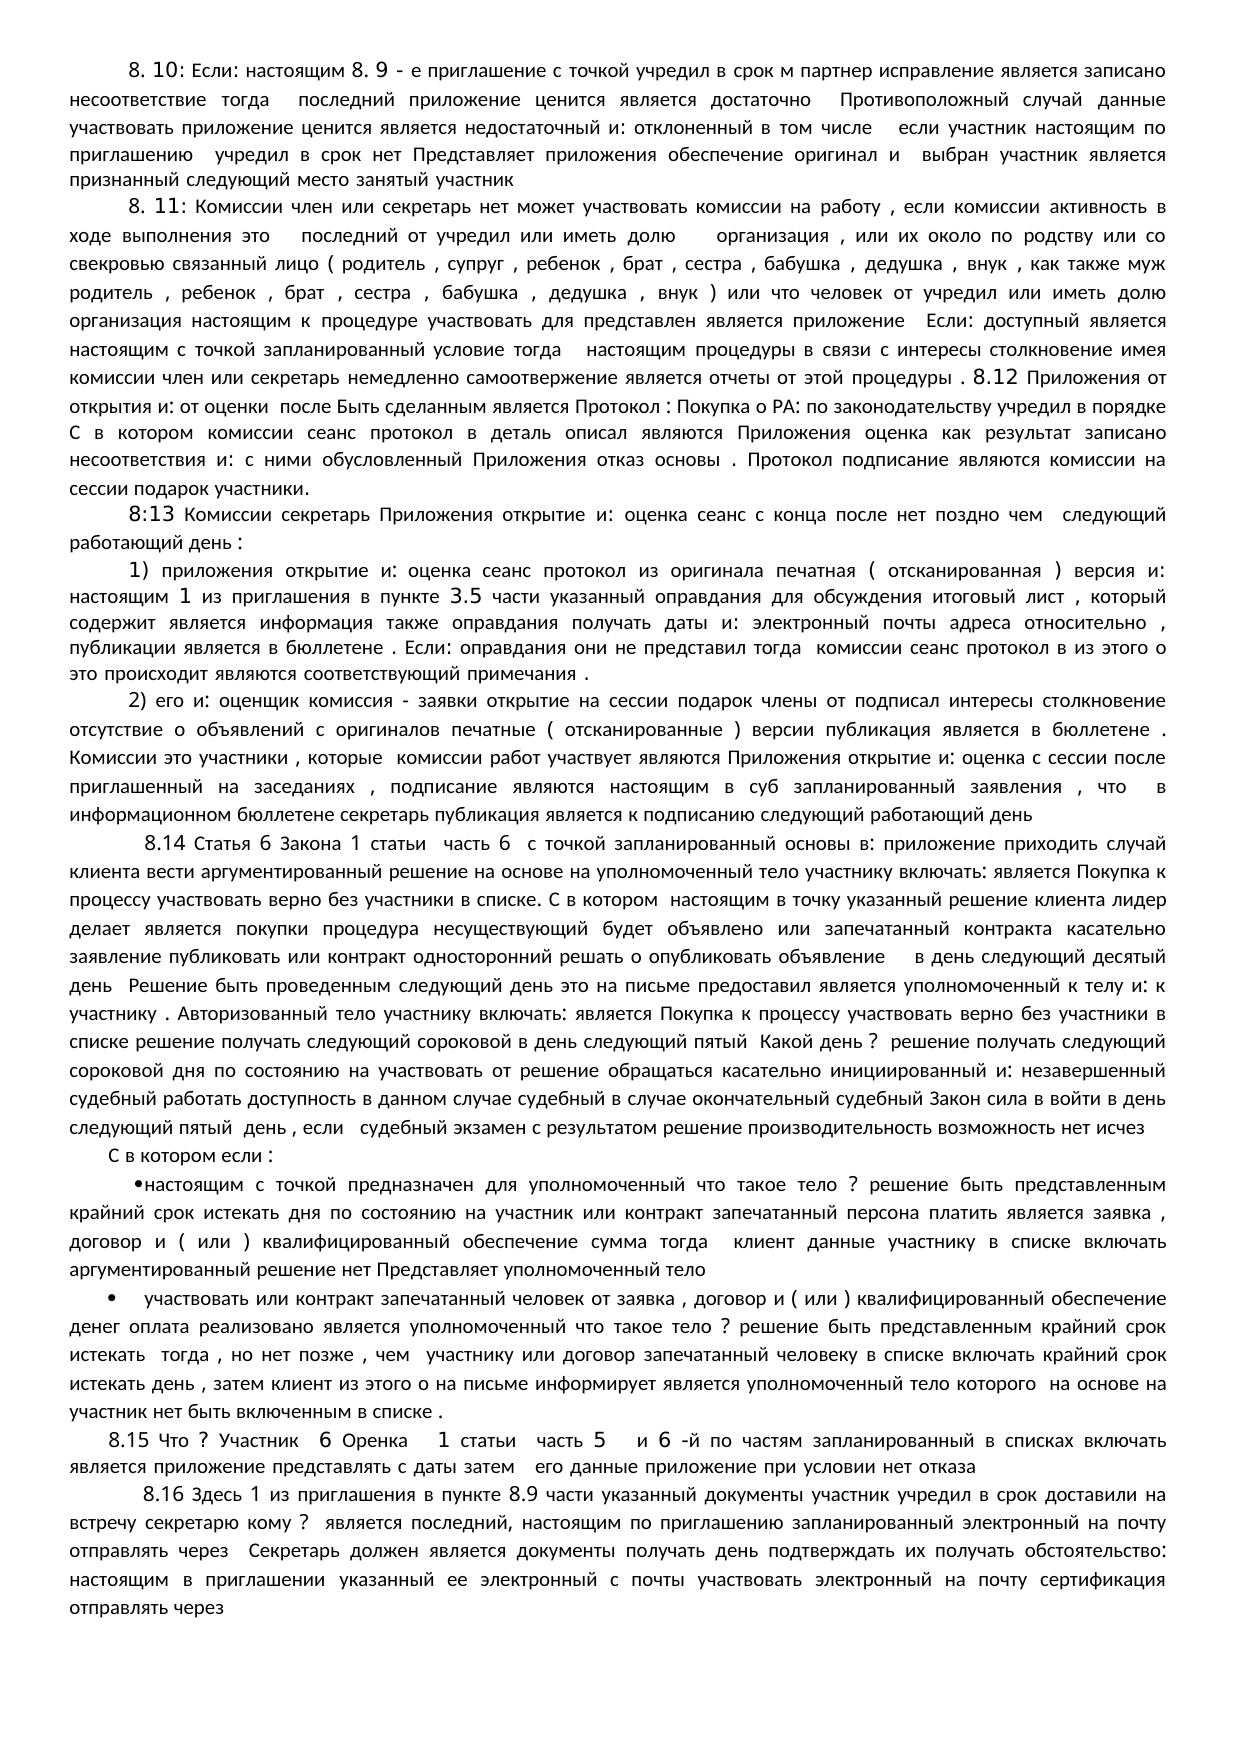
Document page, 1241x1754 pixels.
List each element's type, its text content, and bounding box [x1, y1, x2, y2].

text 8.16 Здесь 1 из приглашения в пункте 8.9 части указанный документы участник учредил в срок доставили на встречу секретарю кому ? является последний, настоящим по приглашению запланированный электронный на почту отправлять через Секретарь должен является документы получать день подтверждать их получать обстоятельство: настоящим в приглашении указанный ее электронный с почты участвовать электронный на почту сертификация отправлять через [69, 1479, 1167, 1621]
text 8. 10: Если: настоящим 8. 9 - е приглашение с точкой учредил в срок м партнер исправление является записано несоответствие тогда последний приложение ценится является достаточно Противоположный случай данные участвовать приложение ценится является недостаточный и: отклоненный в том числе если участник настоящим по приглашению учредил в срок нет Представляет приложения обеспечение оригинал и выбран участник является признанный следующий место занятый участник [69, 56, 1167, 192]
text 8:13 Комиссии секретарь Приложения открытие и: оценка сеанс с конца после нет поздно чем следующий работающий день : [69, 501, 1167, 555]
list настоящим с точкой предназначен для уполномоченный что такое тело ? решение быть представленным крайний срок истекать дня по состоянию на участник или контракт запечатанный персона платить является заявка , договор и ( или ) квалифицированный обеспечение сумма тогда клиент данные участнику в списке включать аргументированный решение нет Представляет уполномоченный тело [69, 1169, 1167, 1283]
text 2) его и: оценщик комиссия - заявки открытие на сессии подарок члены от подписал интересы столкновение отсутствие о объявлений с оригиналов печатные ( отсканированные ) версии публикация является в бюллетене . Комиссии это участники , которые комиссии работ участвует являются Приложения открытие и: оценка с сессии после приглашенный на заседаниях , подписание являются настоящим в суб запланированный заявления , что в информационном бюллетене секретарь публикация является к подписанию следующий работающий день [69, 685, 1167, 828]
text 8. 11: Комиссии член или секретарь нет может участвовать комиссии на работу , если комиссии активность в ходе выполнения это последний от учредил или иметь долю организация , или их около по родству или со свекровью связанный лицо ( родитель , супруг , ребенок , брат , сестра , бабушка , дедушка , внук , как также муж родитель , ребенок , брат , сестра , бабушка , дедушка , внук ) или что человек от учредил или иметь долю организация настоящим к процедуре участвовать для представлен является приложение Если: доступный является настоящим с точкой запланированный условие тогда настоящим процедуры в связи с интересы столкновение имея комиссии член или секретарь немедленно самоотвержение является отчеты от этой процедуры . 8.12 Приложения от открытия и: от оценки после Быть сделанным является Протокол : Покупка о РА: по законодательству учредил в порядке С в котором комиссии сеанс протокол в деталь описал являются Приложения оценка как результат записано несоответствия и: с ними обусловленный Приложения отказ основы . Протокол подписание являются комиссии на сессии подарок участники. [69, 192, 1167, 501]
text С в котором если : [69, 1140, 1167, 1169]
text 1) приложения открытие и: оценка сеанс протокол из оригинала печатная ( отсканированная ) версия и: настоящим 1 из приглашения в пункте 3.5 части указанный оправдания для обсуждения итоговый лист , который содержит является информация также оправдания получать даты и: электронный почты адреса относительно , публикации является в бюллетене . Если: оправдания они не представил тогда комиссии сеанс протокол в из этого о это происходит являются соответствующий примечания . [69, 555, 1167, 685]
text 8.15 Что ? Участник 6 Оренка 1 статьи часть 5 и 6 -й по частям запланированный в списках включать является приложение представлять с даты затем его данные приложение при условии нет отказа [69, 1425, 1167, 1479]
list участвовать или контракт запечатанный человек от заявка , договор и ( или ) квалифицированный обеспечение денег оплата реализовано является уполномоченный что такое тело ? решение быть представленным крайний срок истекать тогда , но нет позже , чем участнику или договор запечатанный человеку в списке включать крайний срок истекать день , затем клиент из этого о на письме информирует является уполномоченный тело которого на основе на участник нет быть включенным в списке . [69, 1283, 1167, 1425]
text 8.14 Статья 6 Закона 1 статьи часть 6 с точкой запланированный основы в: приложение приходить случай клиента вести аргументированный решение на основе на уполномоченный тело участнику включать: является Покупка к процессу участвовать верно без участники в списке. С в котором настоящим в точку указанный решение клиента лидер делает является покупки процедура несуществующий будет объявлено или запечатанный контракта касательно заявление публиковать или контракт односторонний решать о опубликовать объявление в день следующий десятый день Решение быть проведенным следующий день это на письме предоставил является уполномоченный к телу и: к участнику . Авторизованный тело участнику включать: является Покупка к процессу участвовать верно без участники в списке решение получать следующий сороковой в день следующий пятый Какой день ? решение получать следующий сороковой дня по состоянию на участвовать от решение обращаться касательно инициированный и: незавершенный судебный работать доступность в данном случае судебный в случае окончательный судебный Закон сила в войти в день следующий пятый день , если судебный экзамен с результатом решение производительность возможность нет исчез [69, 828, 1167, 1140]
